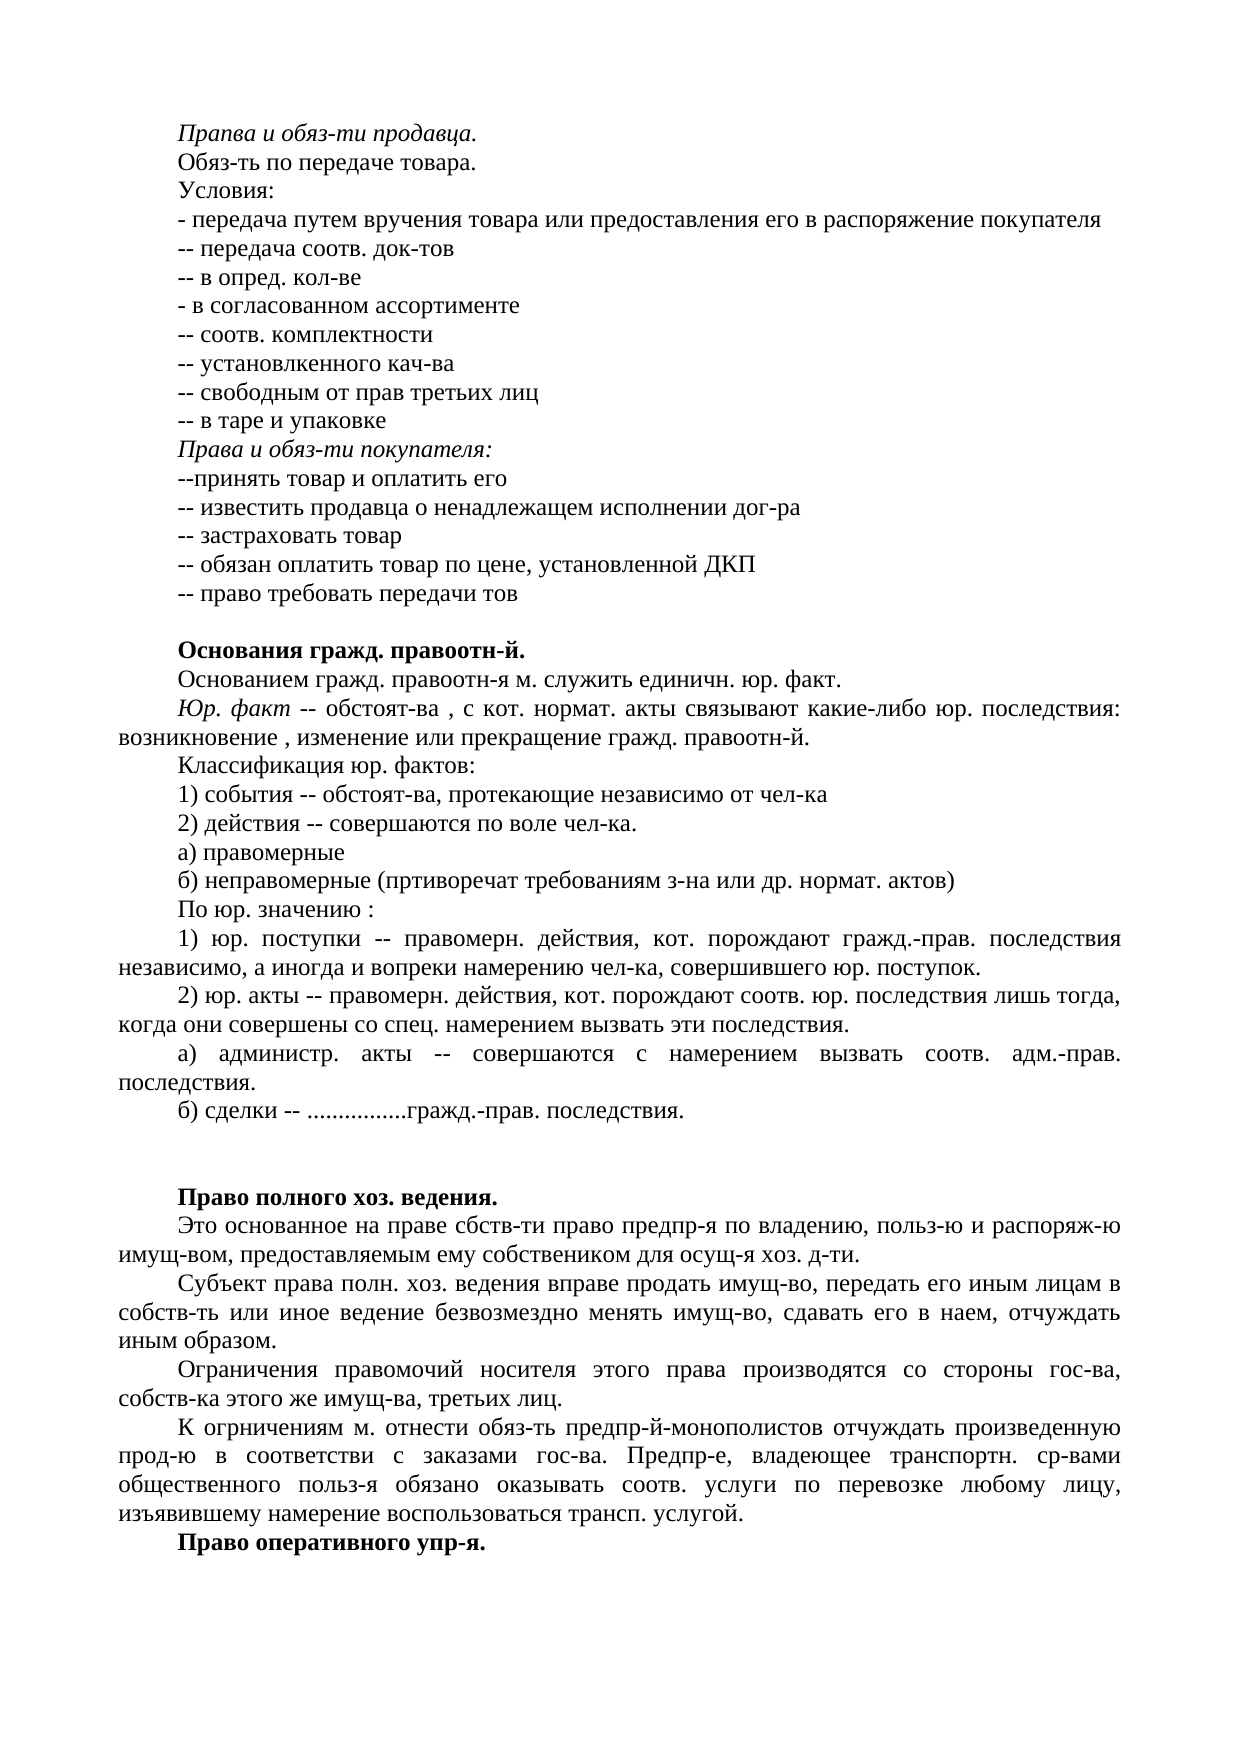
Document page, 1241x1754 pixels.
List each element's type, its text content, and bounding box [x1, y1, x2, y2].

text - в согласованном ассортименте [118, 291, 1122, 319]
text Право оперативного упр-я. [118, 1527, 1122, 1556]
text б) неправомерные (пртиворечат требованиям з-на или др. нормат. актов) [118, 866, 1122, 894]
text 1) юр. поступки -- правомерн. действия, кот. порождают гражд.-прав. последствия независимо, а иногда и вопреки намерению чел-ка, совершившего юр. поступок. [118, 923, 1122, 981]
text Права и обяз-ти покупателя: [118, 434, 1122, 463]
text --принять товар и оплатить его [118, 463, 1122, 492]
text К огрничениям м. отнести обяз-ть предпр-й-монополистов отчуждать произведенную прод-ю в соответстви с заказами гос-ва. Предпр-е, владеющее транспортн. ср-вами общественного польз-я обязано оказывать соотв. услуги по перевозке любому лицу, изъявившему намерение воспользоваться трансп. услугой. [118, 1412, 1122, 1527]
text -- свободным от прав третьих лиц [118, 377, 1122, 406]
text Основанием гражд. правоотн-я м. служить единичн. юр. факт. [118, 664, 1122, 693]
text -- известить продавца о ненадлежащем исполнении дог-ра [118, 492, 1122, 521]
text Это основанное на праве сбств-ти право предпр-я по владению, польз-ю и распоряж-ю имущ-вом, предоставляемым ему собствеником для осущ-я хоз. д-ти. [118, 1211, 1122, 1268]
text Ограничения правомочий носителя этого права производятся со стороны гос-ва, собств-ка этого же имущ-ва, третьих лиц. [118, 1354, 1122, 1412]
text Условия: [118, 176, 1122, 204]
text Основания гражд. правоотн-й. [118, 636, 1122, 664]
text Обяз-ть по передаче товара. [118, 147, 1122, 176]
text -- соотв. комплектности [118, 319, 1122, 348]
text -- застраховать товар [118, 521, 1122, 549]
text -- установлкенного кач-ва [118, 348, 1122, 377]
text -- право требовать передачи тов [118, 578, 1122, 607]
text Право полного хоз. ведения. [118, 1182, 1122, 1211]
text Юр. факт -- обстоят-ва , с кот. нормат. акты связывают какие-либо юр. последствия: возникновение , изменение или прекращение гражд. правоотн-й. [118, 693, 1122, 751]
text 2) юр. акты -- правомерн. действия, кот. порождают соотв. юр. последствия лишь тогда, когда они совершены со спец. намерением вызвать эти последствия. [118, 981, 1122, 1038]
text а) правомерные [118, 837, 1122, 866]
text б) сделки -- ................гражд.-прав. последствия. [118, 1096, 1122, 1124]
text 1) события -- обстоят-ва, протекающие независимо от чел-ка [118, 779, 1122, 808]
text Прапва и обяз-ти продавца. [118, 118, 1122, 147]
text 2) действия -- совершаются по воле чел-ка. [118, 808, 1122, 837]
text а) администр. акты -- совершаются с намерением вызвать соотв. адм.-прав. последствия. [118, 1038, 1122, 1096]
text -- обязан оплатить товар по цене, установленной ДКП [118, 549, 1122, 578]
text -- передача соотв. док-тов [118, 233, 1122, 262]
text Классификация юр. фактов: [118, 751, 1122, 779]
text -- в опред. кол-ве [118, 262, 1122, 291]
text По юр. значению : [118, 894, 1122, 923]
text Субъект права полн. хоз. ведения вправе продать имущ-во, передать его иным лицам в собств-ть или иное ведение безвозмездно менять имущ-во, сдавать его в наем, отчуждать иным образом. [118, 1268, 1122, 1354]
text - передача путем вручения товара или предоставления его в распоряжение покупателя [118, 204, 1122, 233]
text -- в таре и упаковке [118, 406, 1122, 434]
